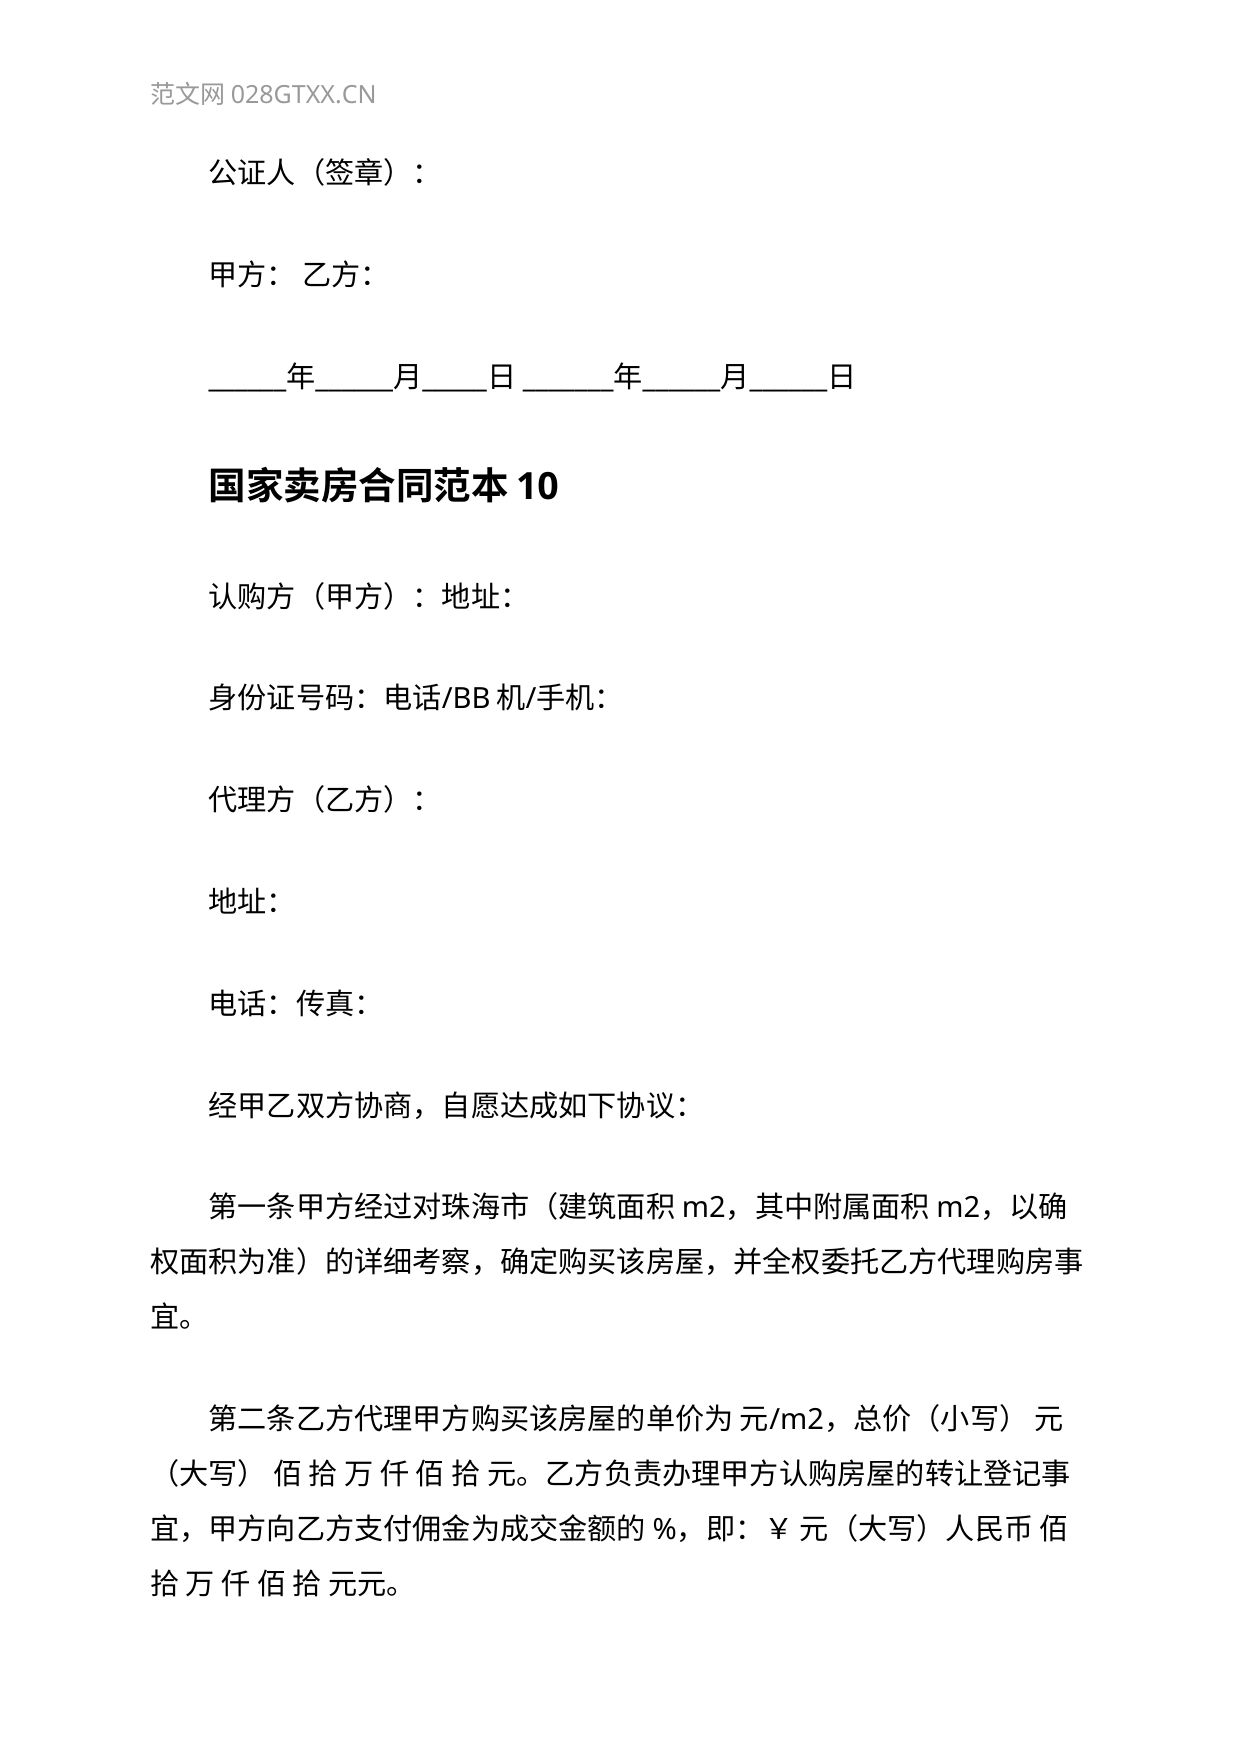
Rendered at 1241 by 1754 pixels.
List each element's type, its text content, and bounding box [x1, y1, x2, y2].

text 甲方： 乙方： [150, 252, 1090, 294]
text 认购方（甲方）：地址： [150, 573, 1090, 615]
text ______年______月_____日 _______年______月______日 [150, 353, 1090, 396]
text 经甲乙双方协商，自愿达成如下协议： [150, 1082, 1090, 1124]
text 国家卖房合同范本10 [150, 456, 1090, 510]
text 第二条乙方代理甲方购买该房屋的单价为 元/m2，总价（小写） 元（大写） 佰 拾 万 仟 佰 拾 元。乙方负责办理甲方认购房屋的转让登记事宜，甲方向乙方支付佣金为成交金额的 %，即：￥ 元（大写）人民币 佰 拾 万 仟 佰 拾 元元。 [150, 1396, 1090, 1603]
text 公证人（签章）： [150, 150, 1090, 192]
text 地址： [150, 879, 1090, 921]
text 身份证号码：电话/BB机/手机： [150, 675, 1090, 717]
text 代理方（乙方）： [150, 777, 1090, 819]
text 第一条甲方经过对珠海市（建筑面积 m2，其中附属面积 m2，以确权面积为准）的详细考察，确定购买该房屋，并全权委托乙方代理购房事宜。 [150, 1184, 1090, 1336]
text 电话：传真： [150, 980, 1090, 1023]
